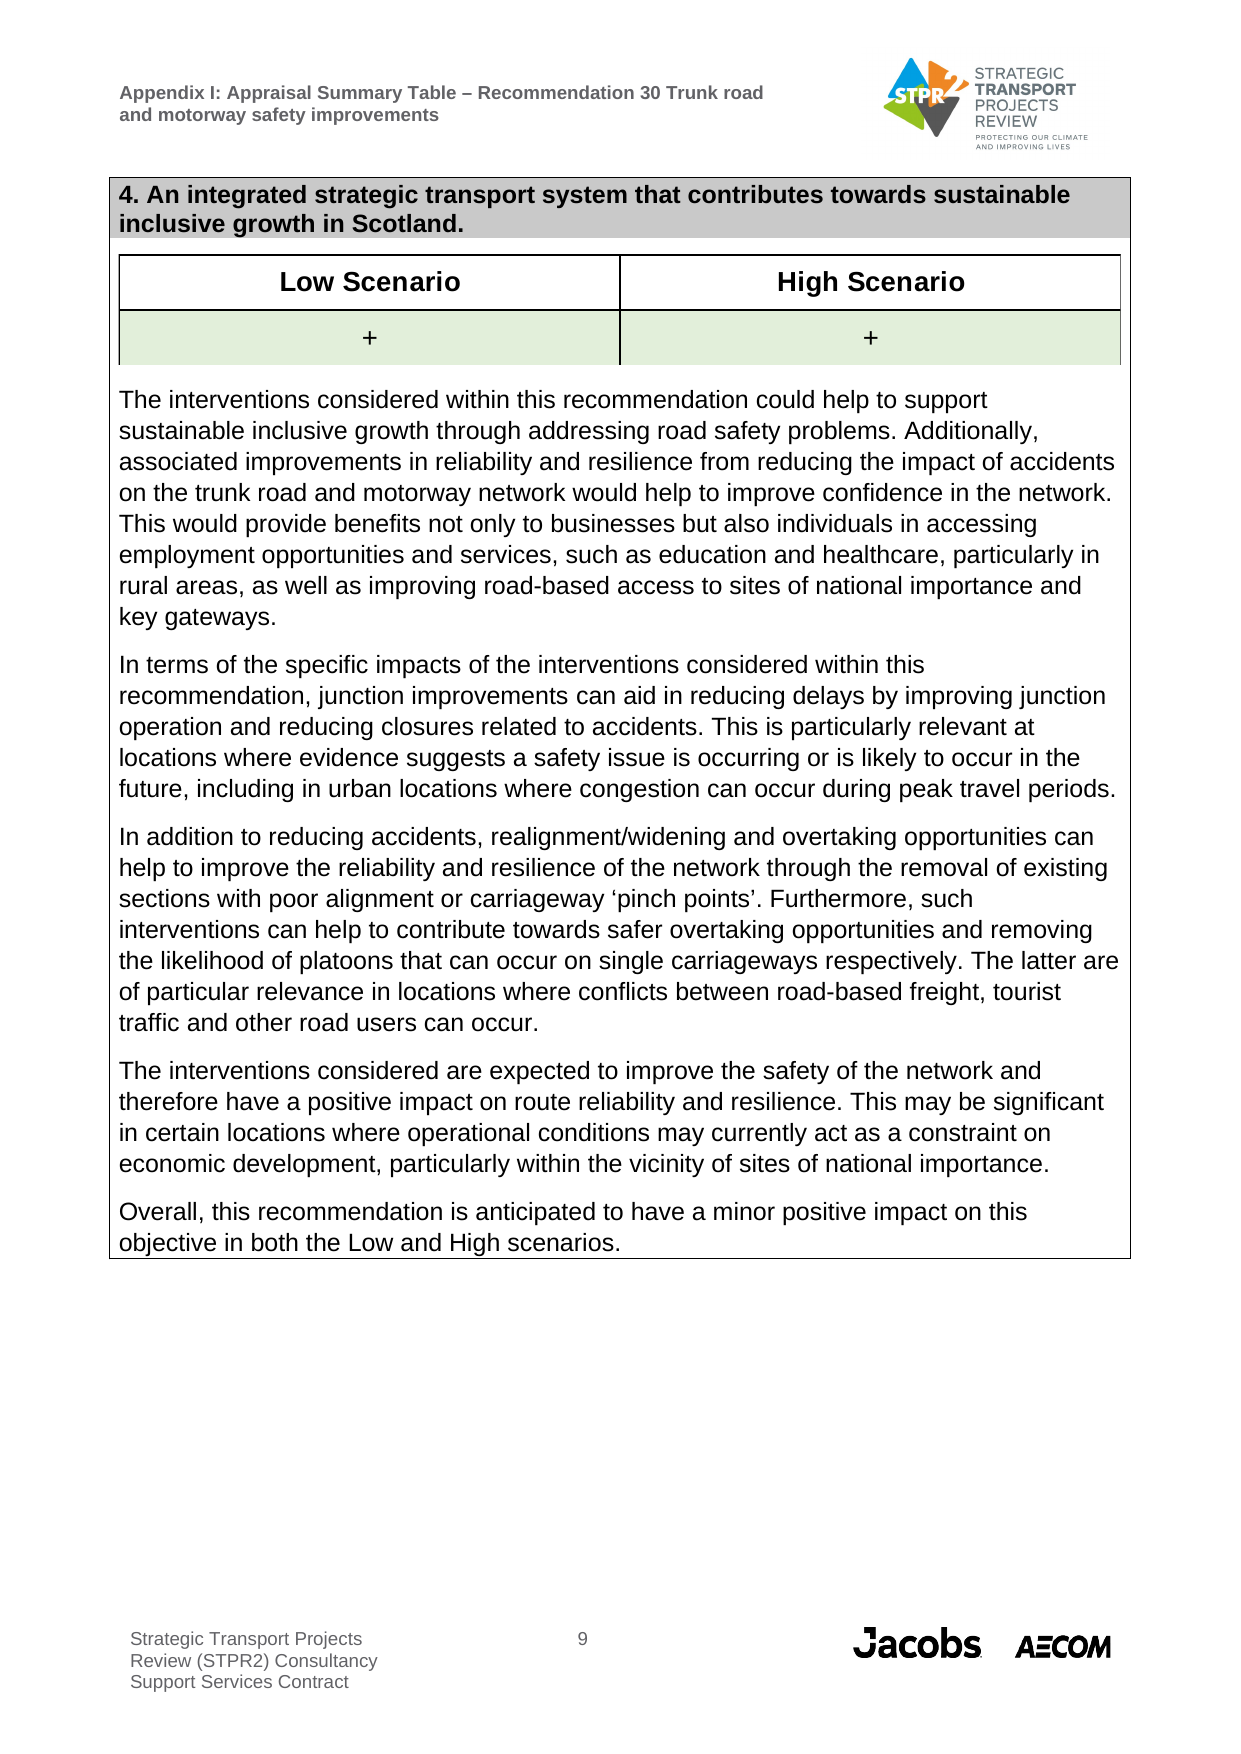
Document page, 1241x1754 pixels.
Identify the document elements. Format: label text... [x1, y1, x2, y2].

text The interventions considered are expected to improve the safety of the network and therefore have a positive impact on route reliability and resilience. This may be significant in certain locations where operational conditions may currently act as a constraint on economic development, particularly within the vicinity of sites of national importance. [110, 1052, 1130, 1177]
picture [844, 1627, 1111, 1658]
text In terms of the specific impacts of the interventions considered within this recommendation, junction improvements can aid in reducing delays by improving junction operation and reducing closures related to accidents. This is particularly relevant at locations where evidence suggests a safety issue is occurring or is likely to occur in the future, including in urban locations where congestion can occur during peak travel periods. [110, 647, 1130, 803]
picture [861, 47, 1111, 160]
subtitle 4. An integrated strategic transport system that contributes towards sustainable inclusive growth in Scotland. [110, 178, 1130, 238]
text The interventions considered within this recommendation could help to support sustainable inclusive growth through addressing road safety problems. Additionally, associated improvements in reliability and resilience from reducing the impact of accidents on the trunk road and motorway network would help to improve confidence in the network. This would provide benefits not only to businesses but also individuals in accessing employment opportunities and services, such as education and healthcare, particularly in rural areas, as well as improving road-based access to sites of national importance and key gateways. [110, 382, 1130, 631]
text Overall, this recommendation is anticipated to have a minor positive impact on this objective in both the Low and High scenarios. [110, 1193, 1130, 1258]
text In addition to reducing accidents, realignment/widening and overtaking opportunities can help to improve the reliability and resilience of the network through the removal of existing sections with poor alignment or carriageway ‘pinch points’. Furthermore, such interventions can help to contribute towards safer overtaking opportunities and removing the likelihood of platoons that can occur on single carriageways respectively. The latter are of particular relevance in locations where conflicts between road-based freight, tourist traffic and other road users can occur. [110, 818, 1130, 1037]
